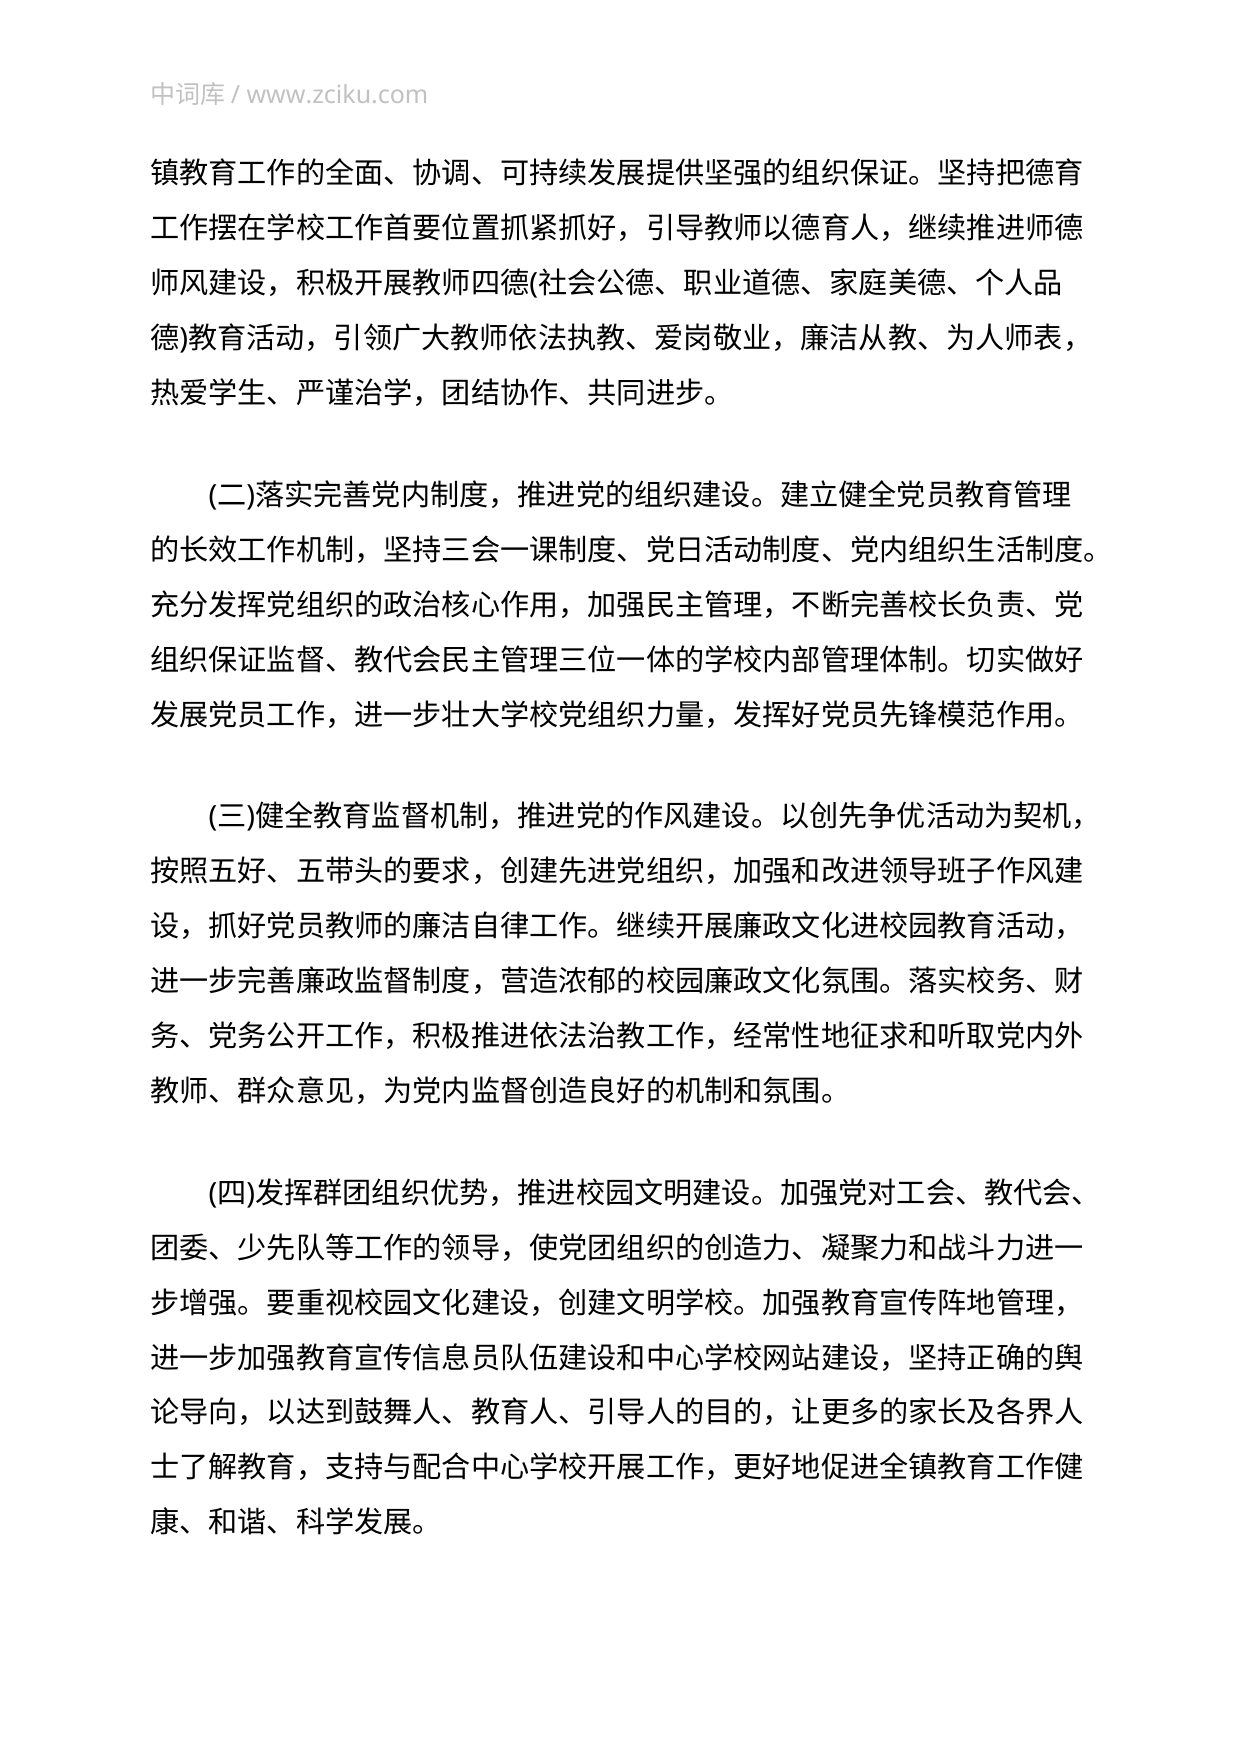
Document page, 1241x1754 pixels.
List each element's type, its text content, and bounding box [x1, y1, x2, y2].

text (四)发挥群团组织优势，推进校园文明建设。加强党对工会、教代会、团委、少先队等工作的领导，使党团组织的创造力、凝聚力和战斗力进一步增强。要重视校园文化建设，创建文明学校。加强教育宣传阵地管理，进一步加强教育宣传信息员队伍建设和中心学校网站建设，坚持正确的舆论导向，以达到鼓舞人、教育人、引导人的目的，让更多的家长及各界人士了解教育，支持与配合中心学校开展工作，更好地促进全镇教育工作健康、和谐、科学发展。 [150, 1169, 1090, 1541]
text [150, 150, 1090, 412]
text (二)落实完善党内制度，推进党的组织建设。建立健全党员教育管理的长效工作机制，坚持三会一课制度、党日活动制度、党内组织生活制度。充分发挥党组织的政治核心作用，加强民主管理，不断完善校长负责、党组织保证监督、教代会民主管理三位一体的学校内部管理体制。切实做好发展党员工作，进一步壮大学校党组织力量，发挥好党员先锋模范作用。 [150, 472, 1090, 733]
text (三)健全教育监督机制，推进党的作风建设。以创先争优活动为契机，按照五好、五带头的要求，创建先进党组织，加强和改进领导班子作风建设，抓好党员教师的廉洁自律工作。继续开展廉政文化进校园教育活动，进一步完善廉政监督制度，营造浓郁的校园廉政文化氛围。落实校务、财务、党务公开工作，积极推进依法治教工作，经常性地征求和听取党内外教师、群众意见，为党内监督创造良好的机制和氛围。 [150, 793, 1090, 1110]
